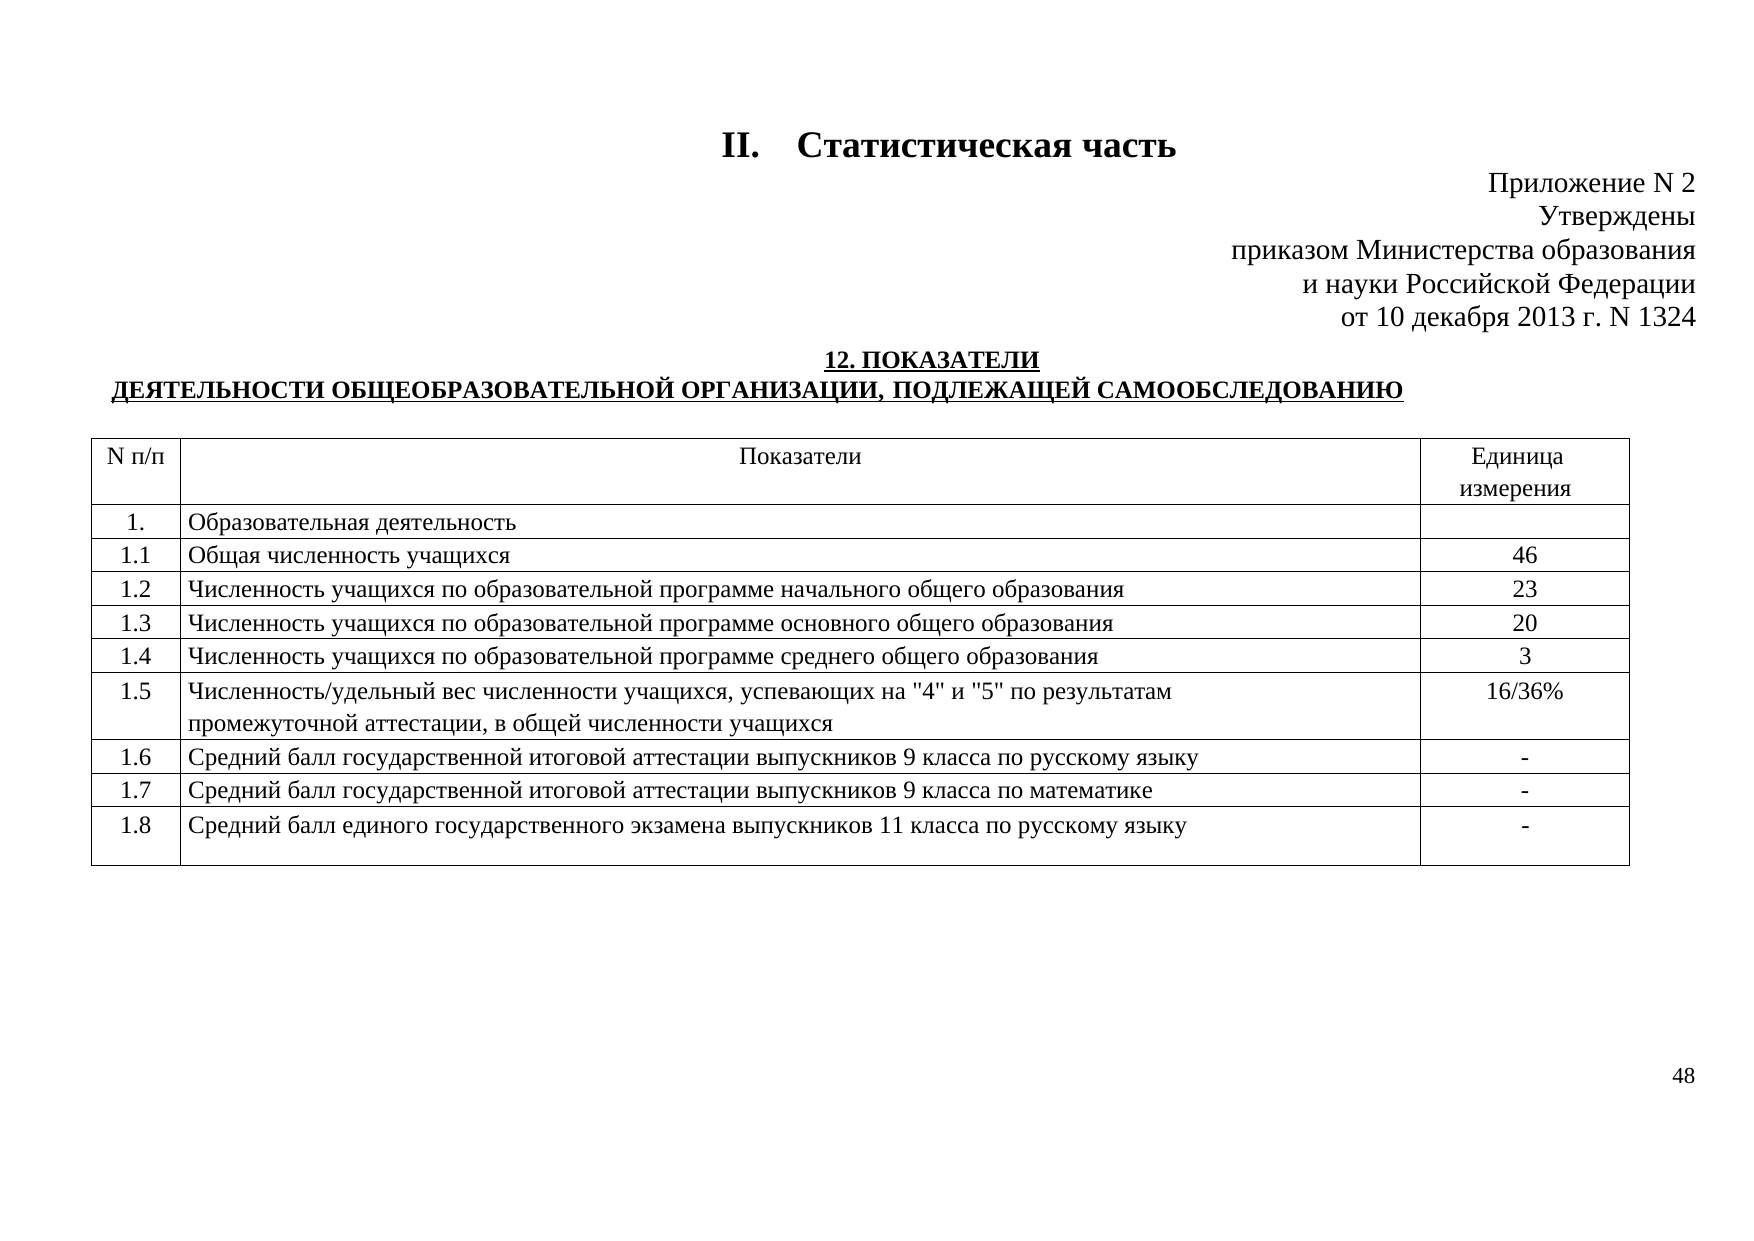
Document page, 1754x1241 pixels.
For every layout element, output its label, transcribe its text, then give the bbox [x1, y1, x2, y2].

text Приложение N 2 Утверждены [1487, 166, 1696, 232]
list Статистическая часть [721, 123, 1754, 166]
subtitle 12. ПОКАЗАТЕЛИ [109, 342, 1754, 376]
text ДЕЯТЕЛЬНОСТИ ОБЩЕОБРАЗОВАТЕЛЬНОЙ ОРГАНИЗАЦИИ, ПОДЛЕЖАЩЕЙ САМООБСЛЕДОВАНИЮ [109, 376, 1405, 404]
text приказом Министерства образования и науки Российской Федерации от 10 декабря 2013 г. N 1324 [1230, 232, 1696, 333]
